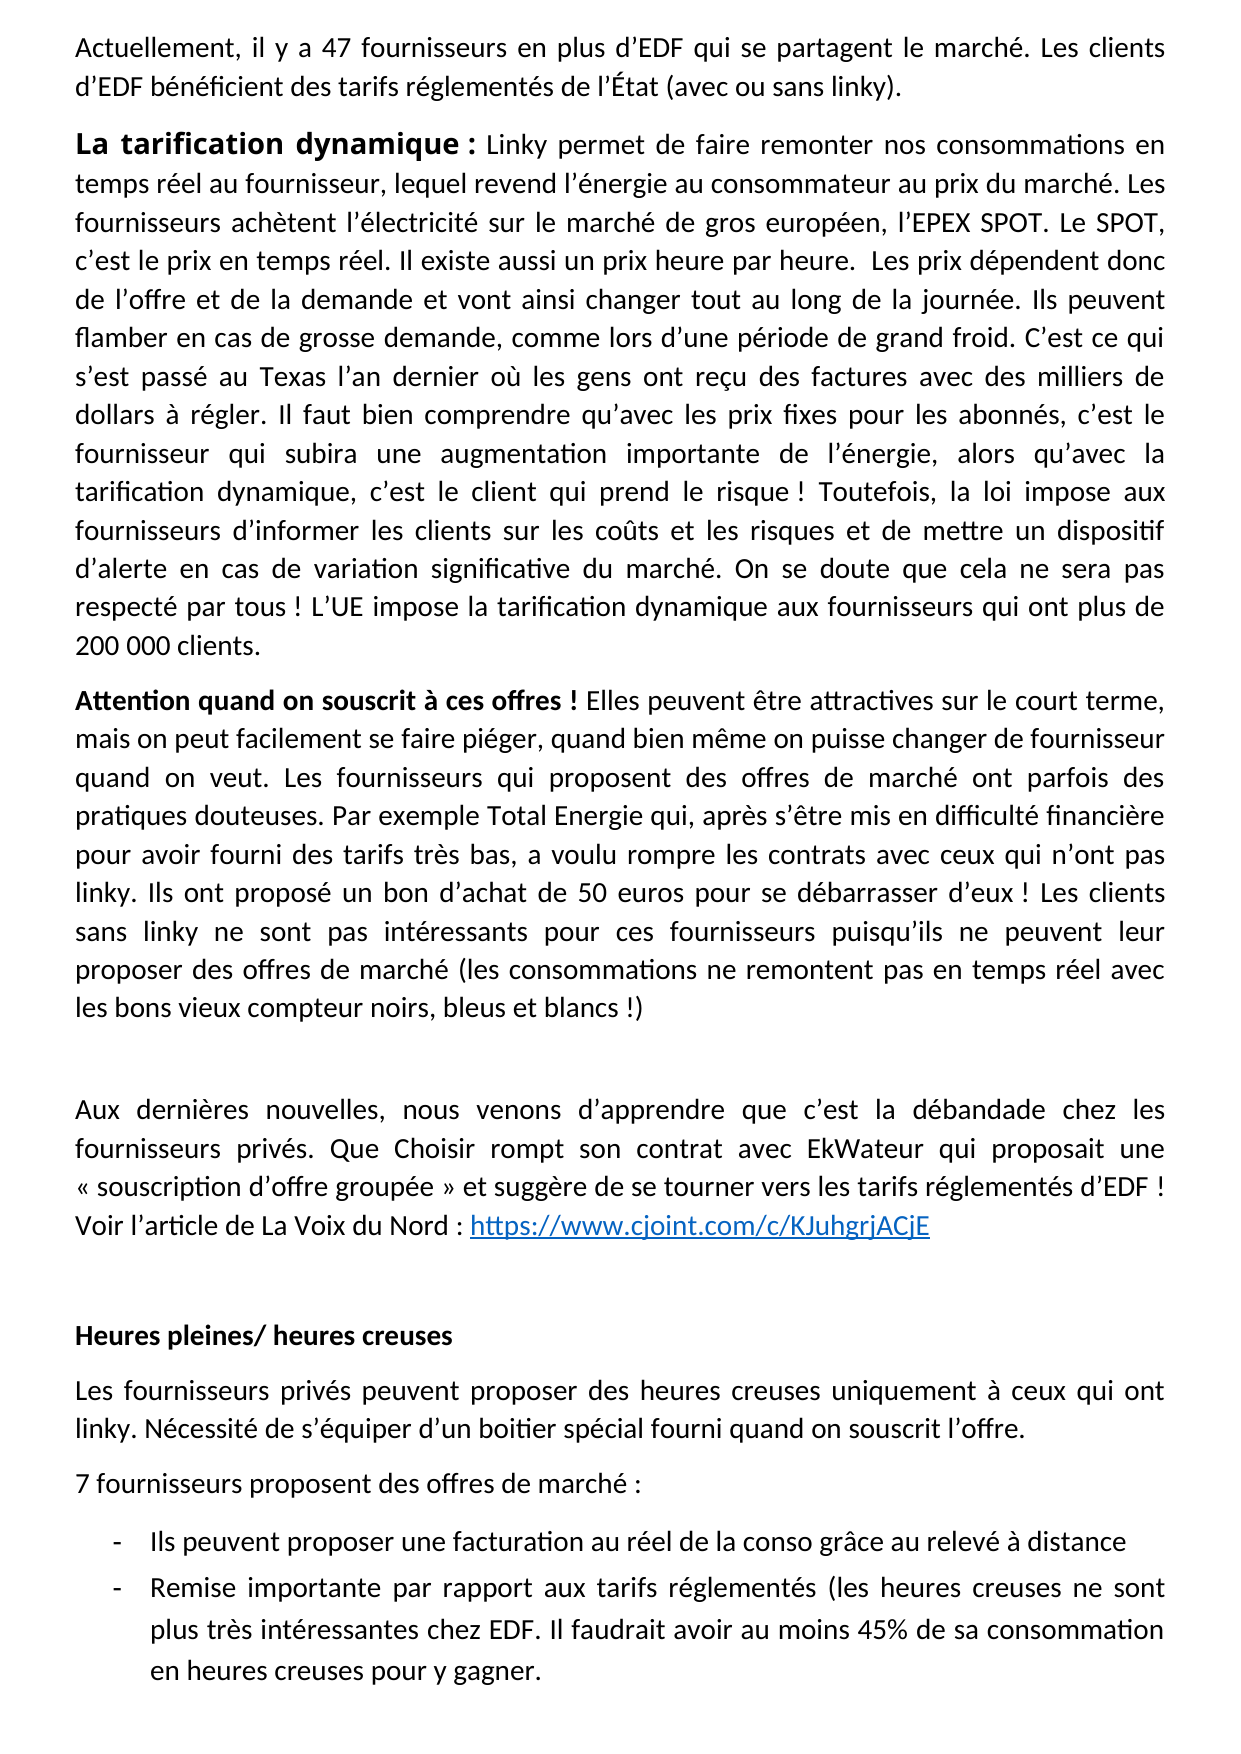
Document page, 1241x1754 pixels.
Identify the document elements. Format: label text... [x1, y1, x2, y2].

list Ils peuvent proposer une facturation au réel de la conso grâce au relevé à distance [112, 1521, 1165, 1560]
text Les fournisseurs privés peuvent proposer des heures creuses uniquement à ceux qui ont linky. Nécessité de s’équiper d’un boitier spécial fourni quand on souscrit l’offre. [75, 1372, 1165, 1446]
text Actuellement, il y a 47 fournisseurs en plus d’EDF qui se partagent le marché. Les clients d’EDF bénéficient des tarifs réglementés de l’État (avec ou sans linky). [75, 29, 1165, 104]
text Aux dernières nouvelles, nous venons d’apprendre que c’est la débandade chez les fournisseurs privés. Que Choisir rompt son contrat avec EkWateur qui proposait une « souscription d’offre groupée » et suggère de se tourner vers les tarifs réglementés d’EDF ! Voir l’article de La Voix du Nord : https://www.cjoint.com/c/KJuhgrjACjE [75, 1091, 1165, 1242]
text Attention quand on souscrit à ces offres ! Elles peuvent être attractives sur le court terme, mais on peut facilement se faire piéger, quand bien même on puisse changer de fournisseur quand on veut. Les fournisseurs qui proposent des offres de marché ont parfois des pratiques douteuses. Par exemple Total Energie qui, après s’être mis en difficulté financière pour avoir fourni des tarifs très bas, a voulu rompre les contrats avec ceux qui n’ont pas linky. Ils ont proposé un bon d’achat de 50 euros pour se débarrasser d’eux ! Les clients sans linky ne sont pas intéressants pour ces fournisseurs puisqu’ils ne peuvent leur proposer des offres de marché (les consommations ne remontent pas en temps réel avec les bons vieux compteur noirs, bleus et blancs !) [75, 682, 1165, 1025]
text La tarification dynamique : Linky permet de faire remonter nos consommations en temps réel au fournisseur, lequel revend l’énergie au consommateur au prix du marché. Les fournisseurs achètent l’électricité sur le marché de gros européen, l’EPEX SPOT. Le SPOT, c’est le prix en temps réel. Il existe aussi un prix heure par heure. Les prix dépendent donc de l’offre et de la demande et vont ainsi changer tout au long de la journée. Ils peuvent flamber en cas de grosse demande, comme lors d’une période de grand froid. C’est ce qui s’est passé au Texas l’an dernier où les gens ont reçu des factures avec des milliers de dollars à régler. Il faut bien comprendre qu’avec les prix fixes pour les abonnés, c’est le fournisseur qui subira une augmentation importante de l’énergie, alors qu’avec la tarification dynamique, c’est le client qui prend le risque ! Toutefois, la loi impose aux fournisseurs d’informer les clients sur les coûts et les risques et de mettre un dispositif d’alerte en cas de variation significative du marché. On se doute que cela ne sera pas respecté par tous ! L’UE impose la tarification dynamique aux fournisseurs qui ont plus de 200 000 clients. [75, 123, 1165, 662]
list Remise importante par rapport aux tarifs réglementés (les heures creuses ne sont plus très intéressantes chez EDF. Il faudrait avoir au moins 45% de sa consommation en heures creuses pour y gagner. [112, 1566, 1165, 1688]
text Heures pleines/ heures creuses [75, 1317, 1165, 1353]
text 7 fournisseurs proposent des offres de marché : [75, 1466, 1165, 1501]
